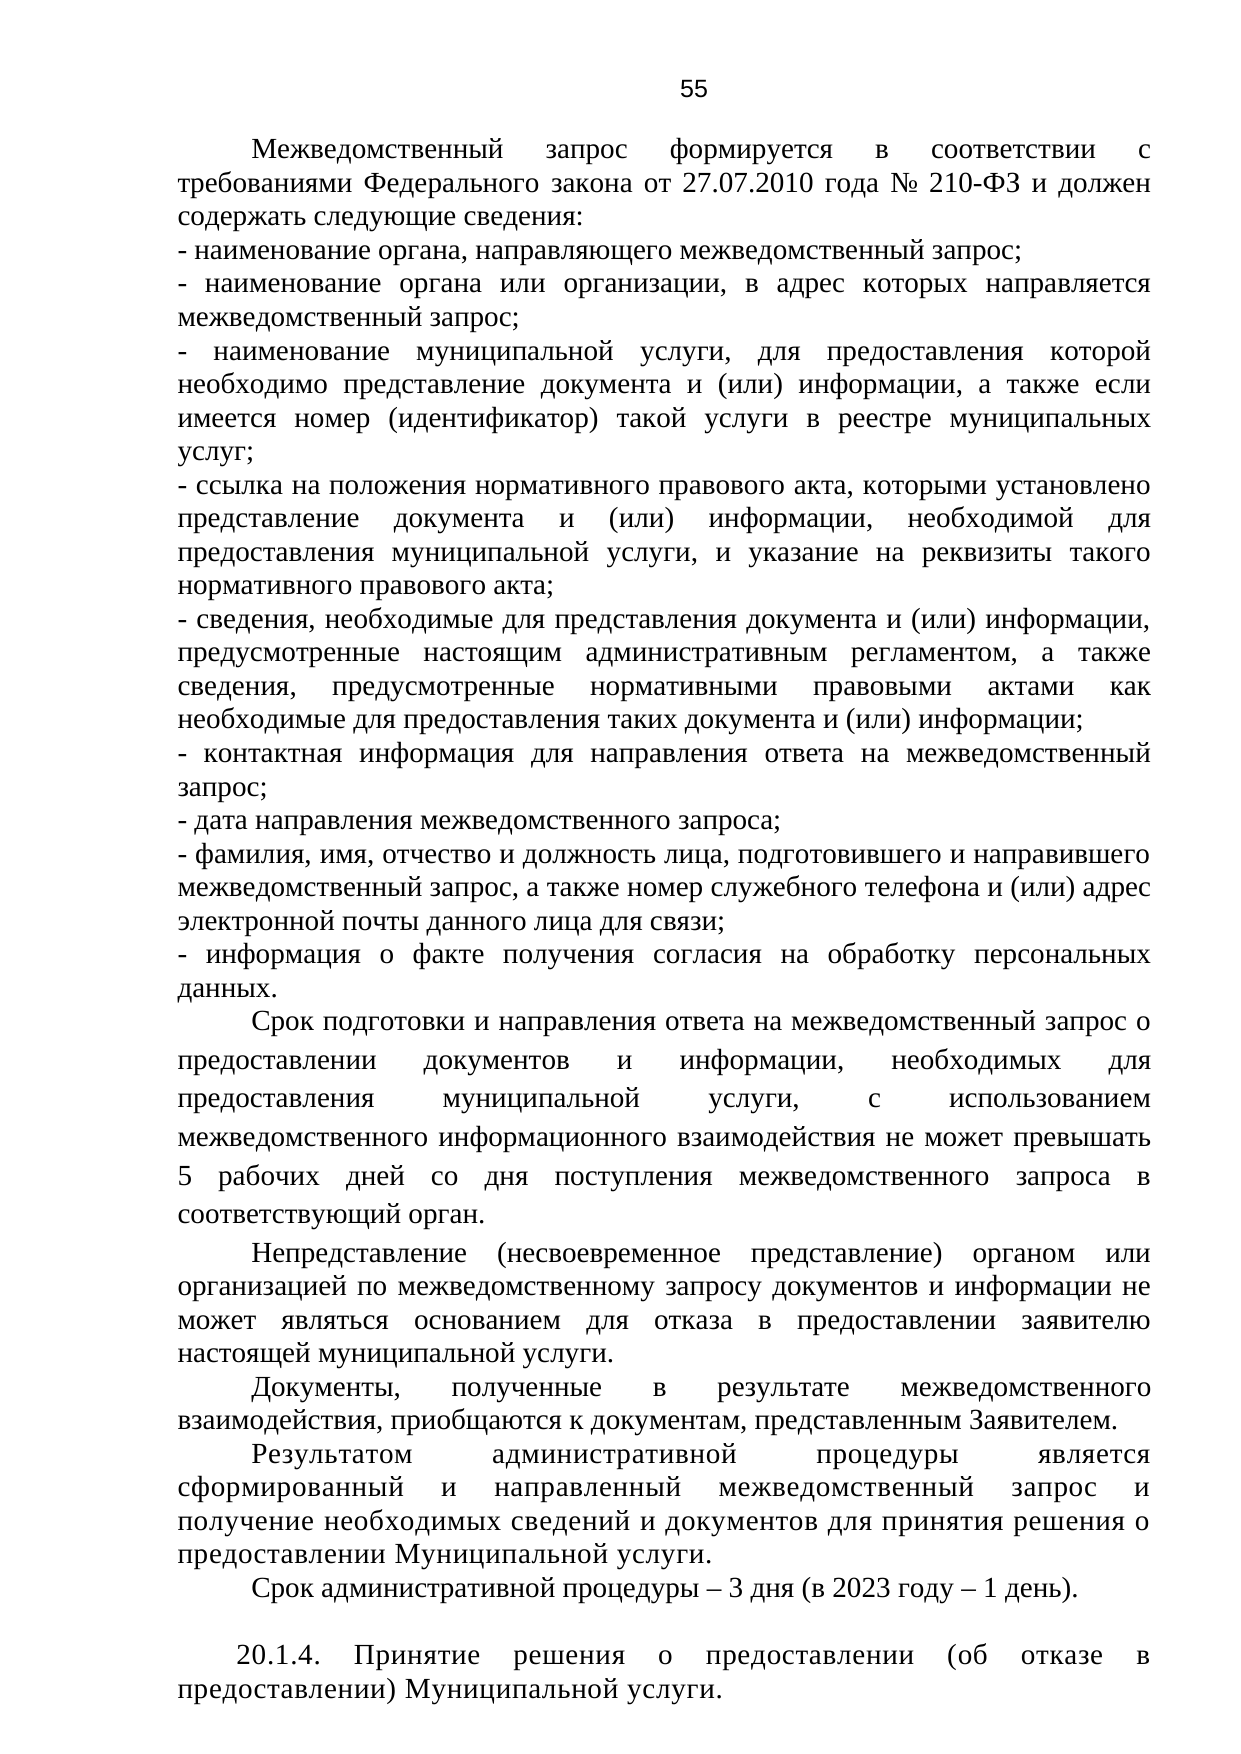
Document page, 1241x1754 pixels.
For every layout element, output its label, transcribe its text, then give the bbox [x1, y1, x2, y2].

text Межведомственный запрос формируется в соответствии с требованиями Федерального закона от 27.07.2010 года № 210-ФЗ и должен содержать следующие сведения: [177, 131, 1152, 232]
text - наименование органа, направляющего межведомственный запрос; [177, 232, 1152, 266]
text - ссылка на положения нормативного правового акта, которыми установлено представление документа и (или) информации, необходимой для предоставления муниципальной услуги, и указание на реквизиты такого нормативного правового акта; [177, 467, 1152, 601]
text - дата направления межведомственного запроса; [177, 802, 1152, 836]
text - наименование органа или организации, в адрес которых направляется межведомственный запрос; [177, 266, 1152, 333]
text Результатом административной процедуры является сформированный и направленный межведомственный запрос и получение необходимых сведений и документов для принятия решения о предоставлении Муниципальной услуги. [177, 1436, 1152, 1570]
text Срок административной процедуры – 3 дня (в 2023 году – 1 день). [177, 1570, 1152, 1604]
text - сведения, необходимые для представления документа и (или) информации, предусмотренные настоящим административным регламентом, а также сведения, предусмотренные нормативными правовыми актами как необходимые для предоставления таких документа и (или) информации; [177, 601, 1152, 735]
list Срок подготовки и направления ответа на межведомственный запрос о предоставлении документов и информации, необходимых для предоставления муниципальной услуги, с использованием межведомственного информационного взаимодействия не может превышать 5 рабочих дней со дня поступления межведомственного запроса в соответствующий орган. [177, 1003, 1152, 1230]
text Документы, полученные в результате межведомственного взаимодействия, приобщаются к документам, представленным Заявителем. [177, 1369, 1152, 1436]
text - наименование муниципальной услуги, для предоставления которой необходимо представление документа и (или) информации, а также если имеется номер (идентификатор) такой услуги в реестре муниципальных услуг; [177, 333, 1152, 467]
text - информация о факте получения согласия на обработку персональных данных. [177, 936, 1152, 1003]
text Непредставление (несвоевременное представление) органом или организацией по межведомственному запросу документов и информации не может являться основанием для отказа в предоставлении заявителю настоящей муниципальной услуги. [177, 1235, 1152, 1369]
text 20.1.4. Принятие решения о предоставлении (об отказе в предоставлении) Муниципальной услуги. [177, 1637, 1152, 1704]
text - фамилия, имя, отчество и должность лица, подготовившего и направившего межведомственный запрос, а также номер служебного телефона и (или) адрес электронной почты данного лица для связи; [177, 836, 1152, 936]
text - контактная информация для направления ответа на межведомственный запрос; [177, 735, 1152, 802]
